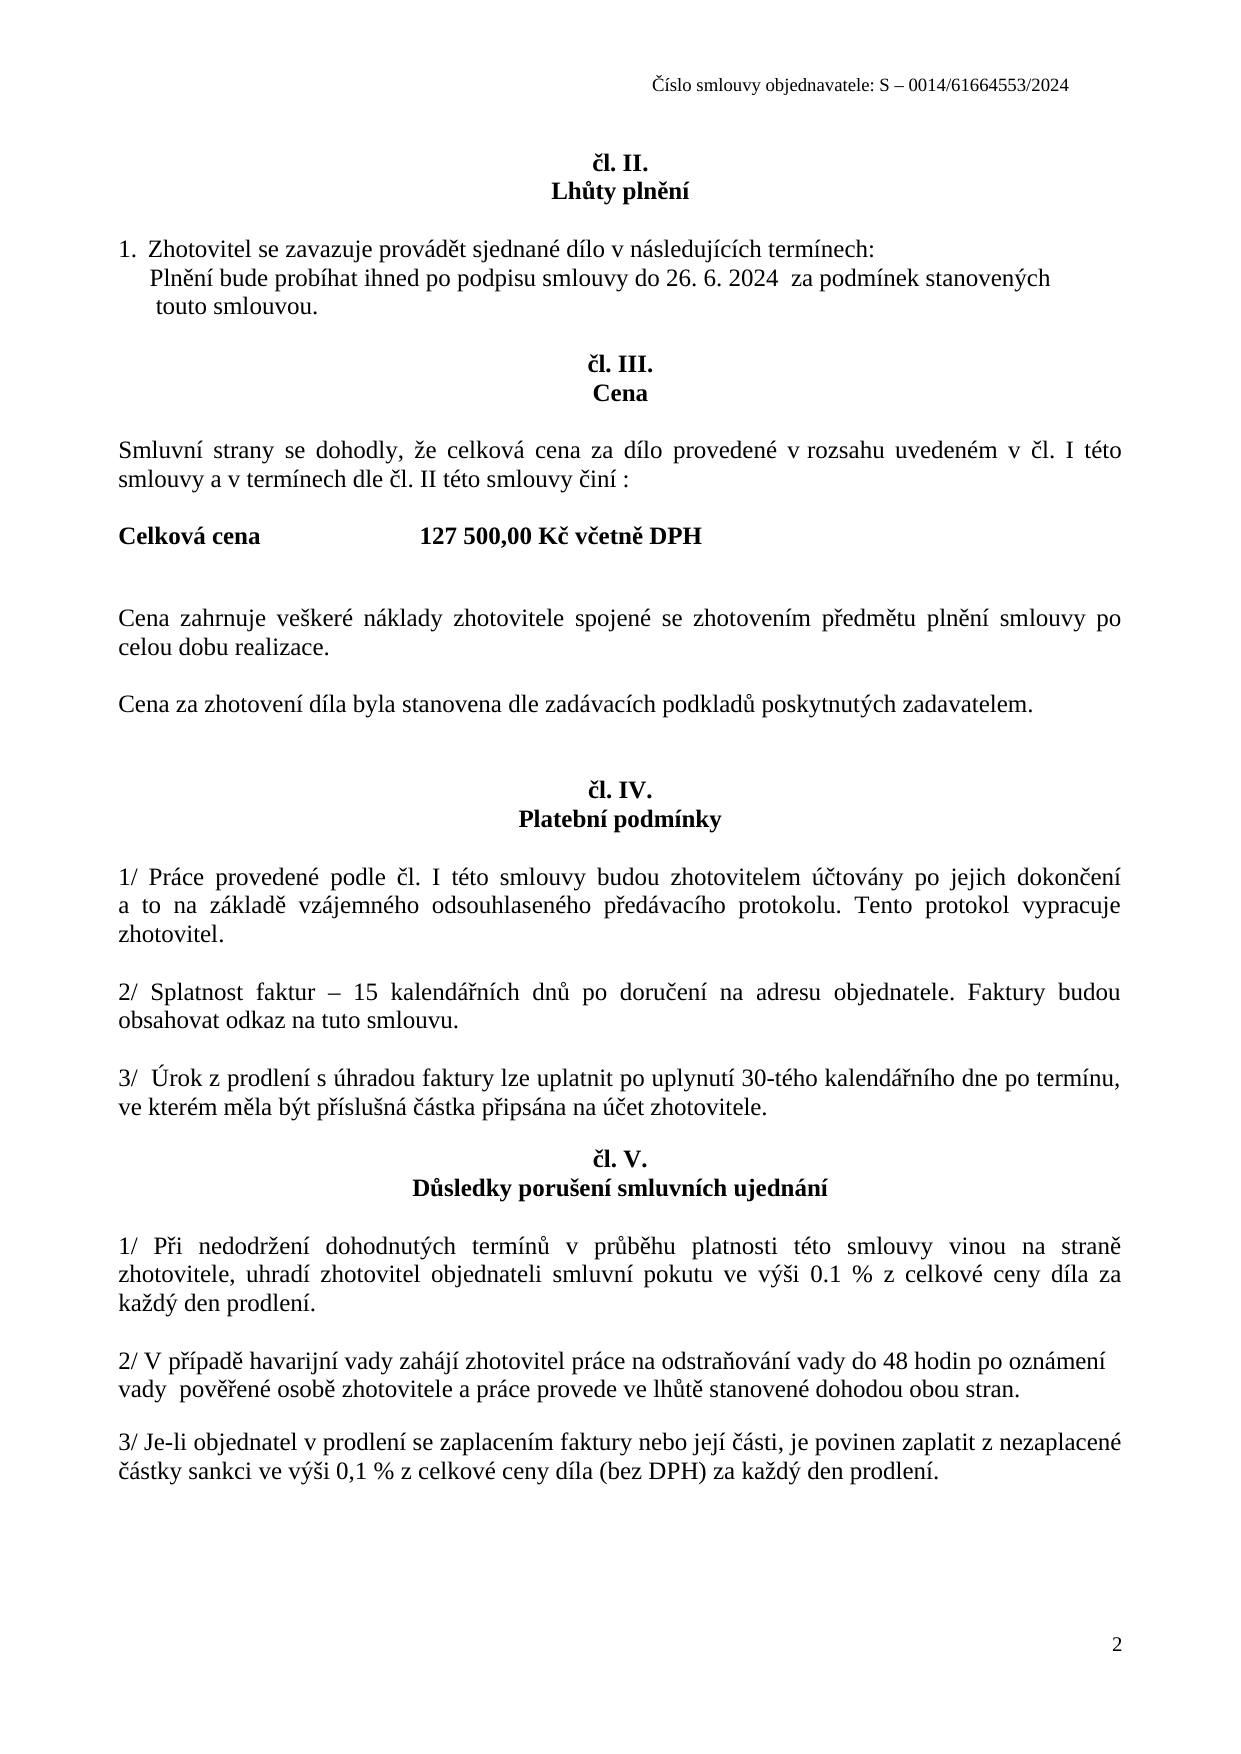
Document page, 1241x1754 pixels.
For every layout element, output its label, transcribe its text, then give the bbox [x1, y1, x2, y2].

text Cena [118, 378, 1122, 406]
text Plnění bude probíhat ihned po podpisu smlouvy do 26. 6. 2024 za podmínek stanovených [118, 263, 1122, 291]
list Zhotovitel se zavazuje provádět sjednané dílo v následujících termínech: [118, 234, 1122, 263]
text 2/ V případě havarijní vady zahájí zhotovitel práce na odstraňování vady do 48 hodin po oznámení vady pověřené osobě zhotovitele a práce provede ve lhůtě stanovené dohodou obou stran. [118, 1346, 1122, 1403]
text čl. V. [118, 1144, 1122, 1173]
text Smluvní strany se dohodly, že celková cena za dílo provedené v rozsahu uvedeném v čl. I této smlouvy a v termínech dle čl. II této smlouvy činí : [118, 435, 1122, 493]
text čl. III. [118, 349, 1122, 378]
text Platební podmínky [118, 804, 1122, 833]
text 3/ Úrok z prodlení s úhradou faktury lze uplatnit po uplynutí 30-tého kalendářního dne po termínu, ve kterém měla být příslušná částka připsána na účet zhotovitele. [118, 1063, 1122, 1121]
text Cena za zhotovení díla byla stanovena dle zadávacích podkladů poskytnutých zadavatelem. [118, 689, 1122, 718]
text 2/ Splatnost faktur – 15 kalendářních dnů po doručení na adresu objednatele. Faktury budou obsahovat odkaz na tuto smlouvu. [118, 977, 1122, 1034]
text Lhůty plnění [118, 176, 1122, 205]
text 1/ Práce provedené podle čl. I této smlouvy budou zhotovitelem účtovány po jejich dokončení a to na základě vzájemného odsouhlaseného předávacího protokolu. Tento protokol vypracuje zhotovitel. [118, 862, 1122, 948]
text touto smlouvou. [118, 291, 1122, 320]
text Celková cena 127 500,00 Kč včetně DPH [118, 521, 1122, 550]
text Cena zahrnuje veškeré náklady zhotovitele spojené se zhotovením předmětu plnění smlouvy po celou dobu realizace. [118, 603, 1122, 661]
text 3/ Je-li objednatel v prodlení se zaplacením faktury nebo její části, je povinen zaplatit z nezaplacené částky sankci ve výši 0,1 % z celkové ceny díla (bez DPH) za každý den prodlení. [118, 1427, 1122, 1485]
text Důsledky porušení smluvních ujednání [118, 1173, 1122, 1202]
text 1/ Při nedodržení dohodnutých termínů v průběhu platnosti této smlouvy vinou na straně zhotovitele, uhradí zhotovitel objednateli smluvní pokutu ve výši 0.1 % z celkové ceny díla za každý den prodlení. [118, 1231, 1122, 1317]
text čl. II. [118, 148, 1122, 176]
text čl. IV. [118, 776, 1122, 804]
